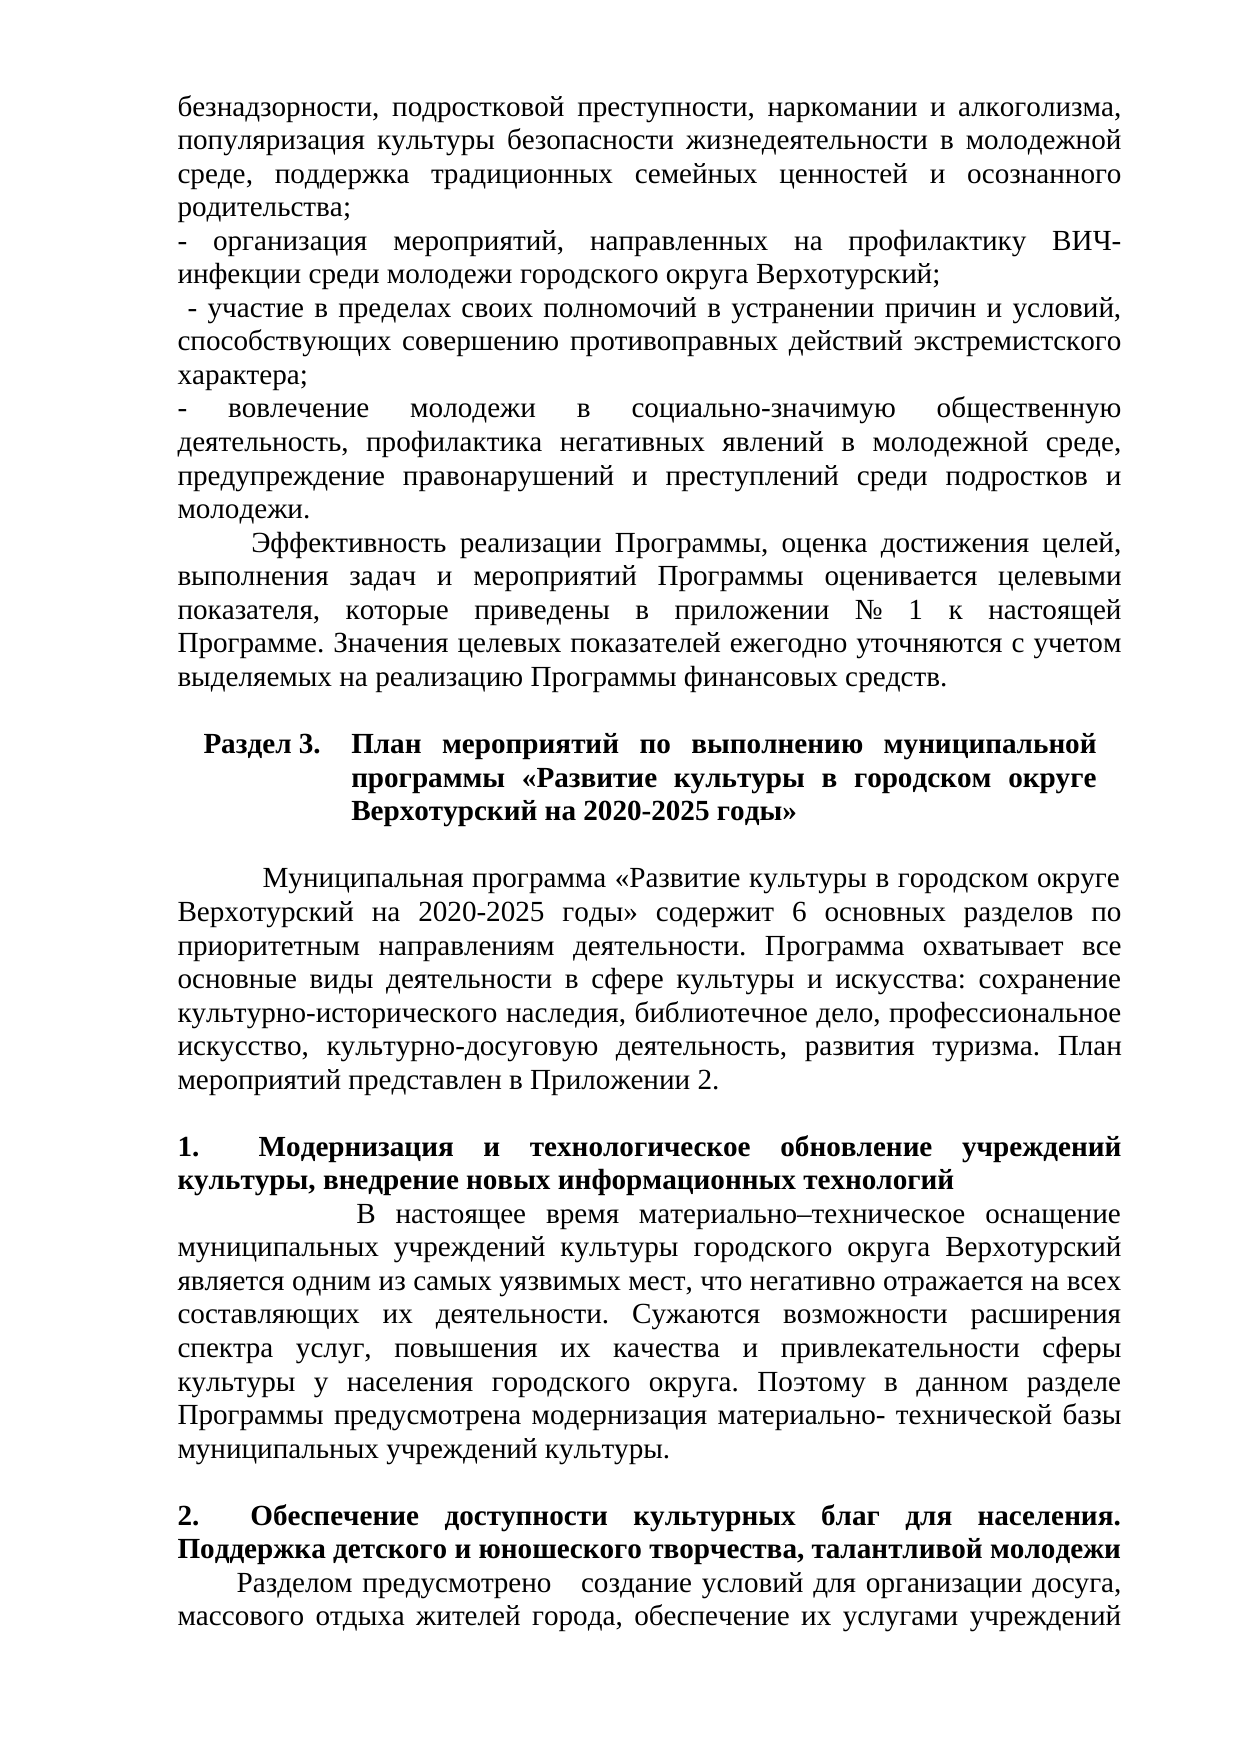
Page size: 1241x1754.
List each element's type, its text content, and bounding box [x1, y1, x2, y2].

table_header План мероприятий по выполнению муниципальной программы «Развитие культуры в городском округе Верхотурский на 2020-2025 годы» [340, 726, 1108, 827]
text - участие в пределах своих полномочий в устранении причин и условий, способствующих совершению противоправных действий экстремистского характера; [177, 290, 1122, 391]
text Муниципальная программа «Развитие культуры в городском округе Верхотурский на 2020-2025 годы» содержит 6 основных разделов по приоритетным направлениям деятельности. Программа охватывает все основные виды деятельности в сфере культуры и искусства: сохранение культурно-исторического наследия, библиотечное дело, профессиональное искусство, культурно-досуговую деятельность, развития туризма. План мероприятий представлен в Приложении 2. [177, 861, 1122, 1095]
text - вовлечение молодежи в социально-значимую общественную деятельность, профилактика негативных явлений в молодежной среде, предупреждение правонарушений и преступлений среди подростков и молодежи. [177, 391, 1122, 525]
text 1. Модернизация и технологическое обновление учреждений культуры, внедрение новых информационных технологий [177, 1129, 1122, 1196]
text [177, 1565, 1122, 1632]
text В настоящее время материально–техническое оснащение муниципальных учреждений культуры городского округа Верхотурский является одним из самых уязвимых мест, что негативно отражается на всех составляющих их деятельности. Сужаются возможности расширения спектра услуг, повышения их качества и привлекательности сферы культуры у населения городского округа. Поэтому в данном разделе Программы предусмотрена модернизация материально- технической базы муниципальных учреждений культуры. [177, 1196, 1122, 1464]
text - организация мероприятий, направленных на профилактику ВИЧ-инфекции среди молодежи городского округа Верхотурский; [177, 223, 1122, 290]
table_header Раздел 3. [192, 726, 340, 827]
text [177, 89, 1122, 223]
text 2. Обеспечение доступности культурных благ для населения. Поддержка детского и юношеского творчества, талантливой молодежи [177, 1498, 1122, 1565]
text Эффективность реализации Программы, оценка достижения целей, выполнения задач и мероприятий Программы оценивается целевыми показателя, которые приведены в приложении № 1 к настоящей Программе. Значения целевых показателей ежегодно уточняются с учетом выделяемых на реализацию Программы финансовых средств. [177, 525, 1122, 692]
